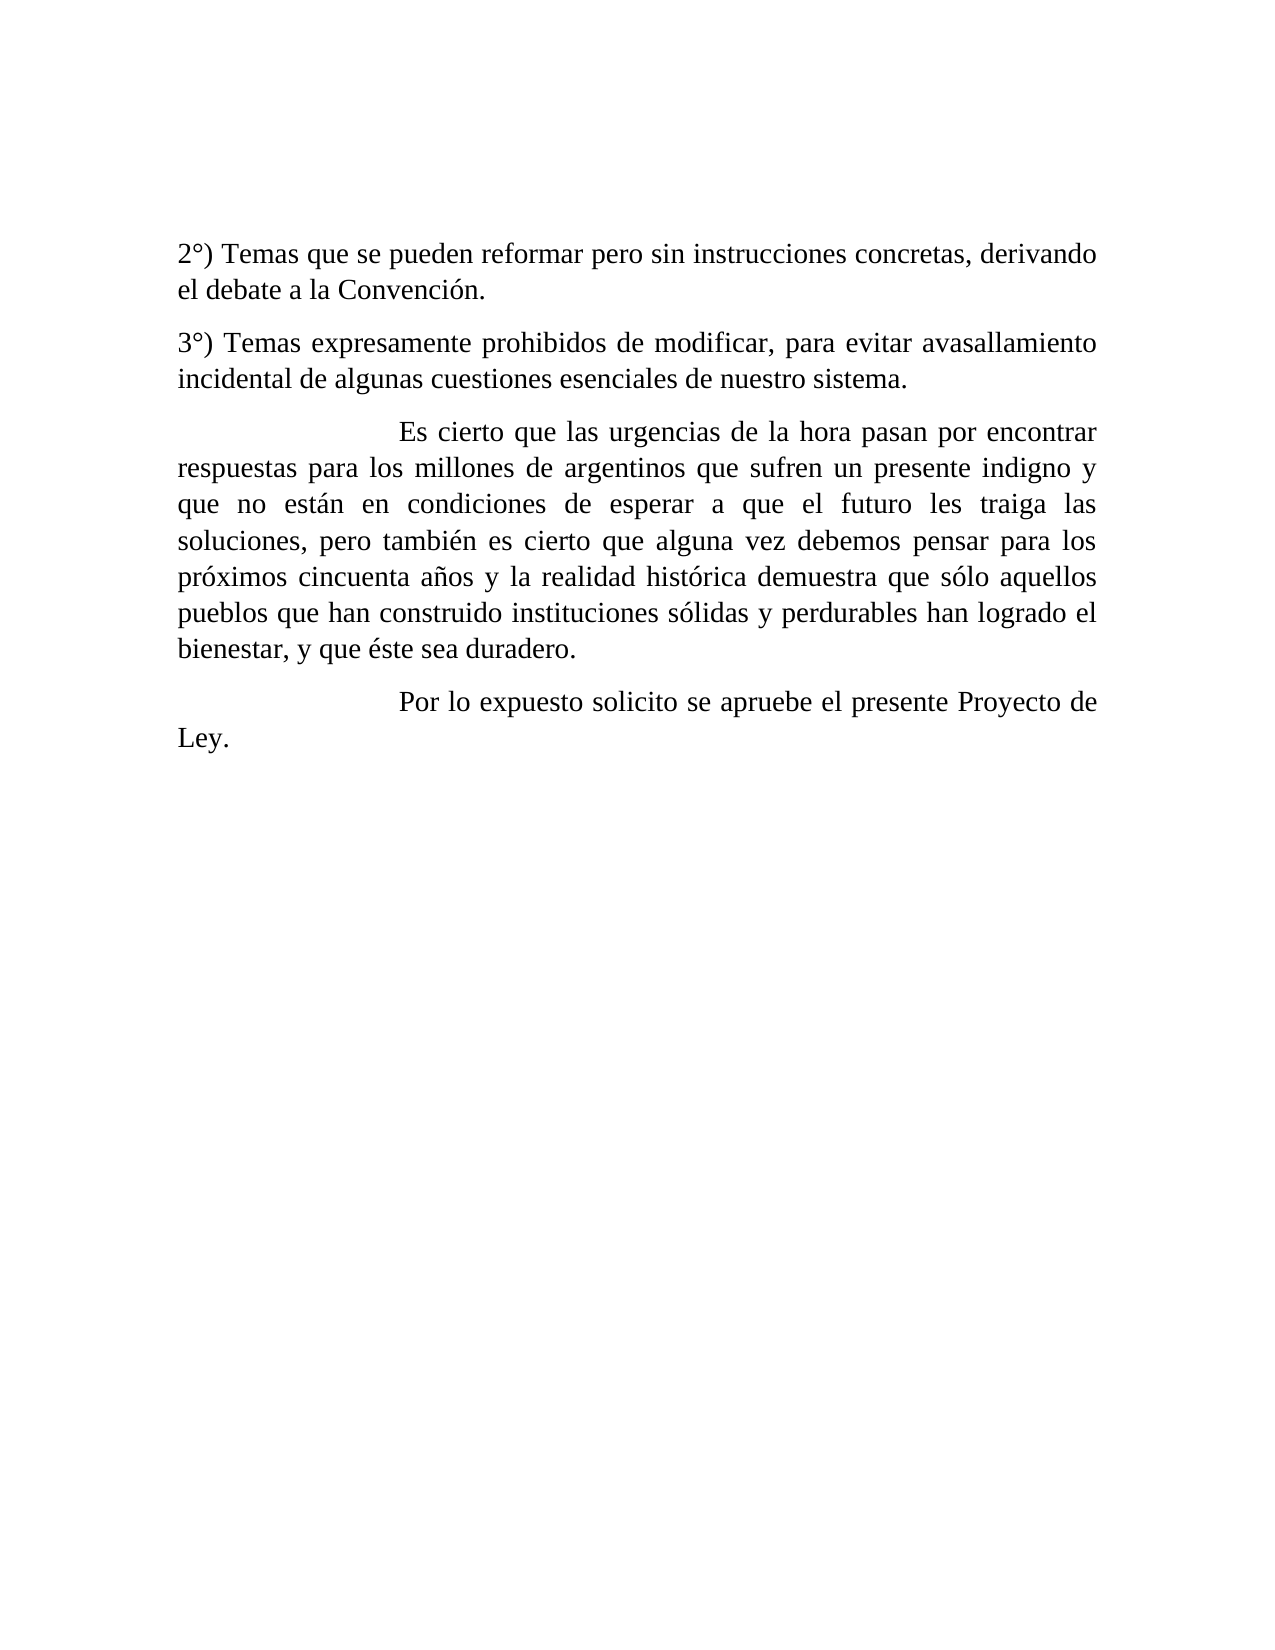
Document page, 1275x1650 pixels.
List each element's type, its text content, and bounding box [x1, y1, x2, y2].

text 2°) Temas que se pueden reformar pero sin instrucciones concretas, derivando el debate a la Convención. [177, 236, 1098, 306]
text 3°) Temas expresamente prohibidos de modificar, para evitar avasallamiento incidental de algunas cuestiones esenciales de nuestro sistema. [177, 325, 1098, 395]
text Por lo expuesto solicito se apruebe el presente Proyecto de Ley. [177, 684, 1098, 753]
text Es cierto que las urgencias de la hora pasan por encontrar respuestas para los millones de argentinos que sufren un presente indigno y que no están en condiciones de esperar a que el futuro les traiga las soluciones, pero también es cierto que alguna vez debemos pensar para los próximos cincuenta años y la realidad histórica demuestra que sólo aquellos pueblos que han construido instituciones sólidas y perdurables han logrado el bienestar, y que éste sea duradero. [177, 414, 1098, 664]
